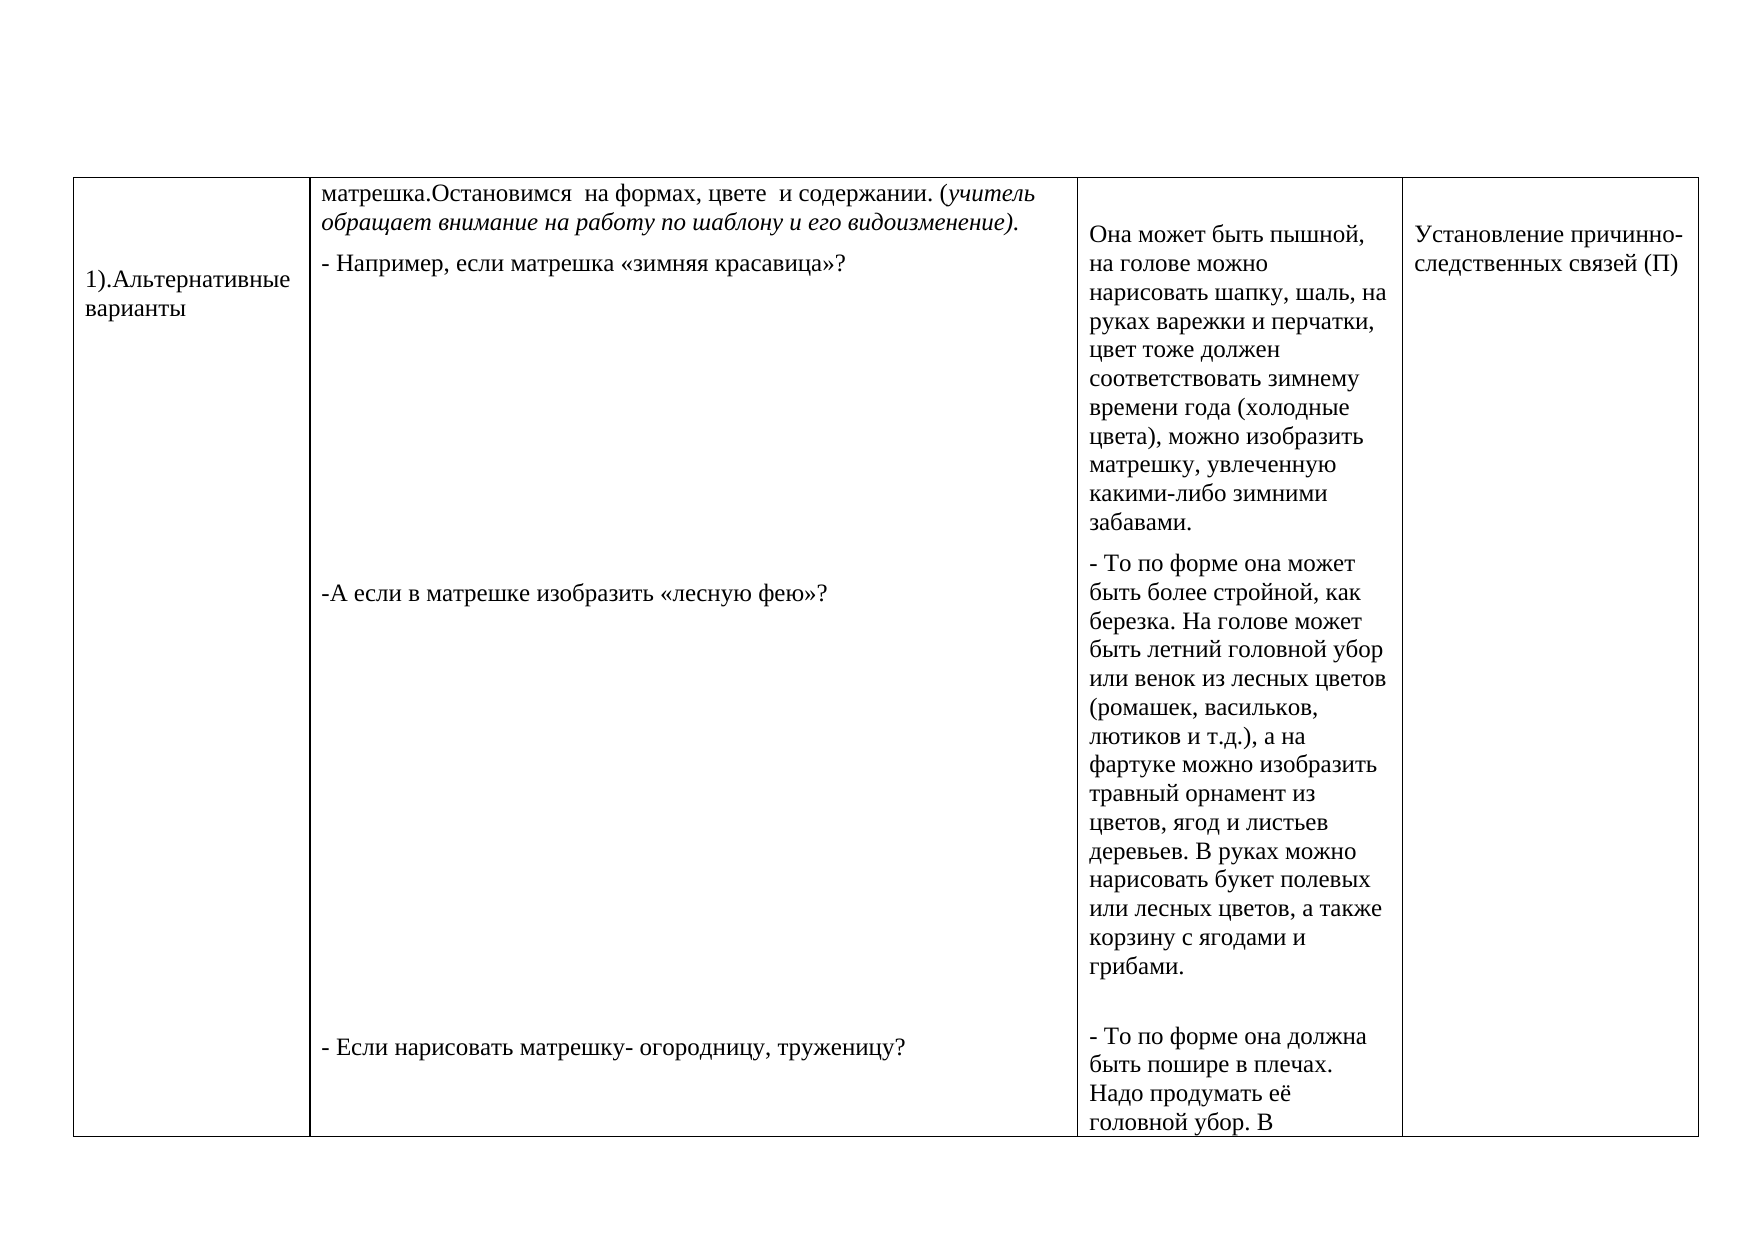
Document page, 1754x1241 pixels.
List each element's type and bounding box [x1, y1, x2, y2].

table_cell [311, 178, 1077, 1136]
table_cell [74, 178, 309, 1136]
table_cell [1078, 178, 1402, 1136]
table_cell [1403, 178, 1698, 1136]
